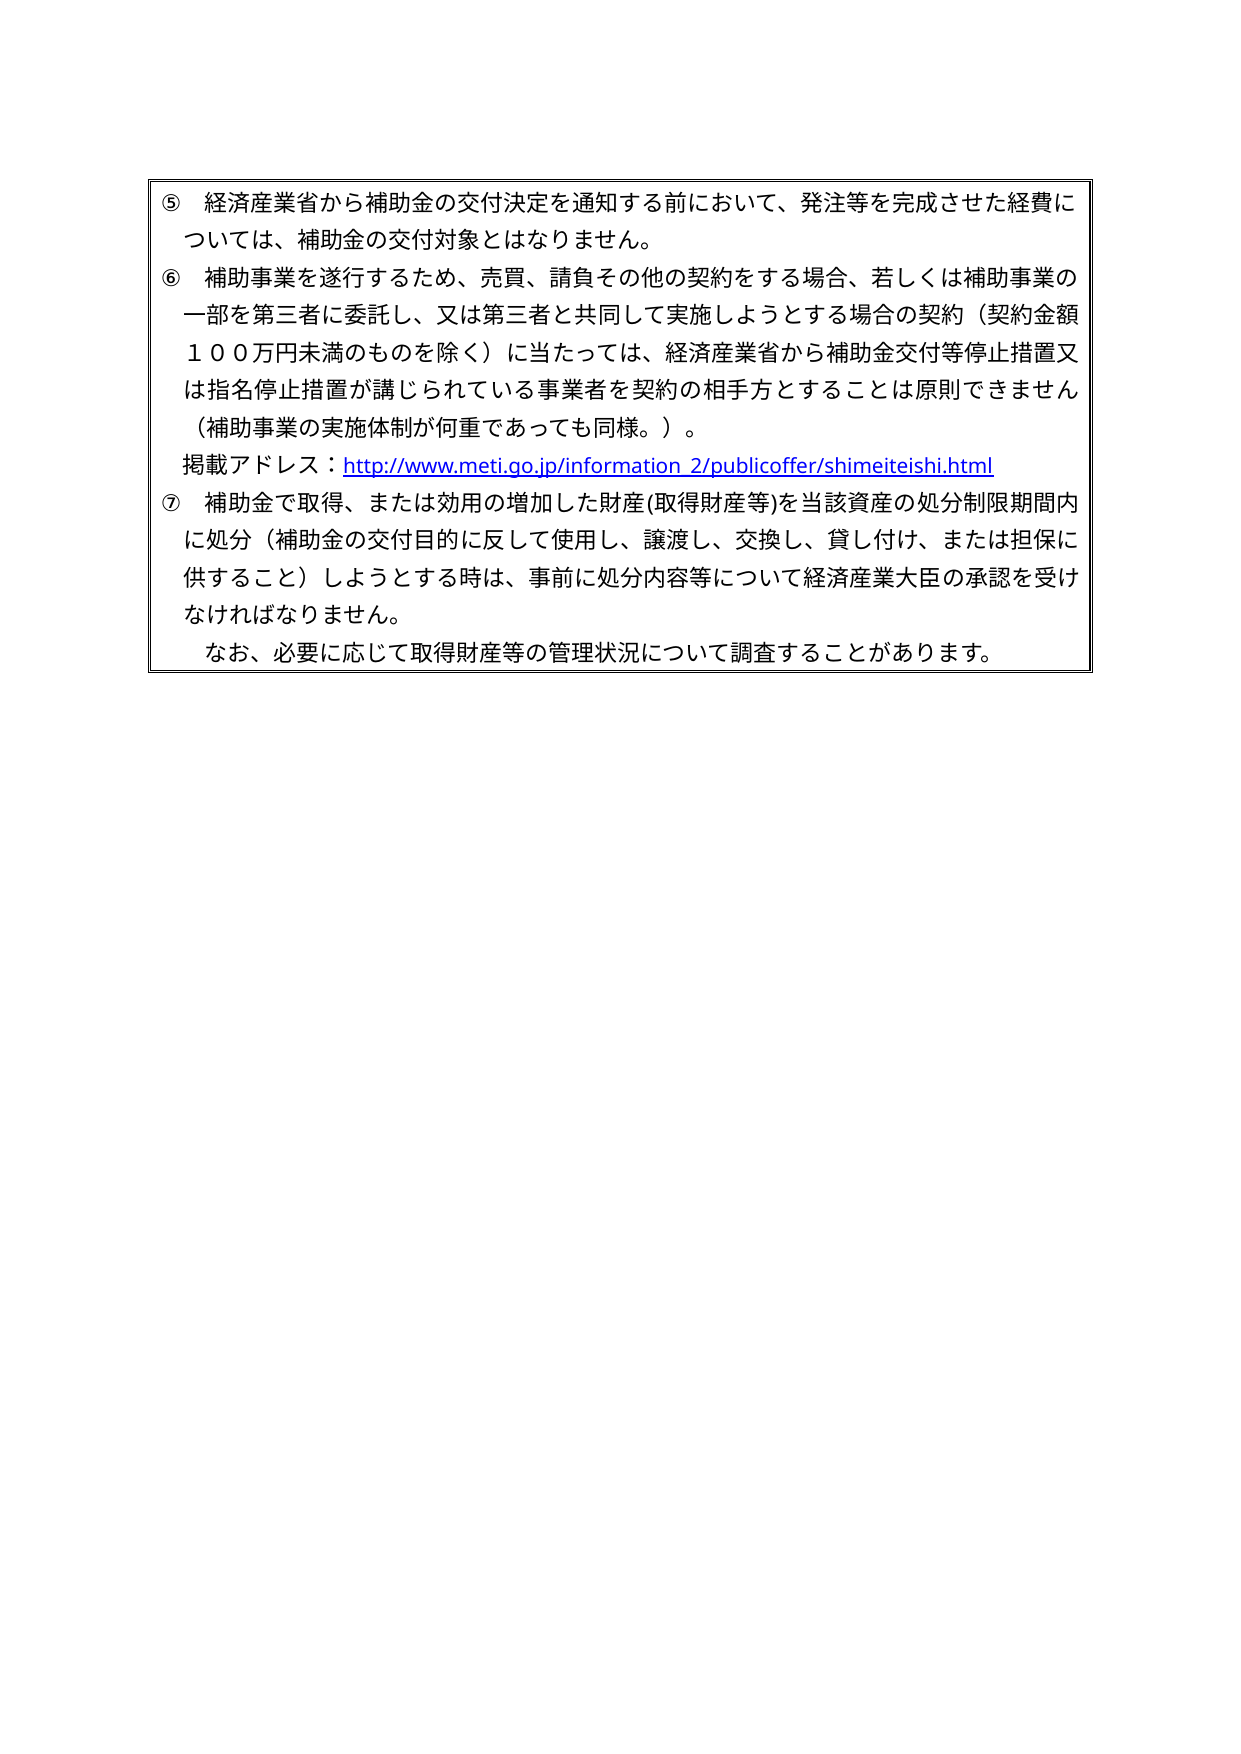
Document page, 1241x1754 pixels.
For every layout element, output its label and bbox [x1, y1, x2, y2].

table_header [151, 182, 1089, 670]
